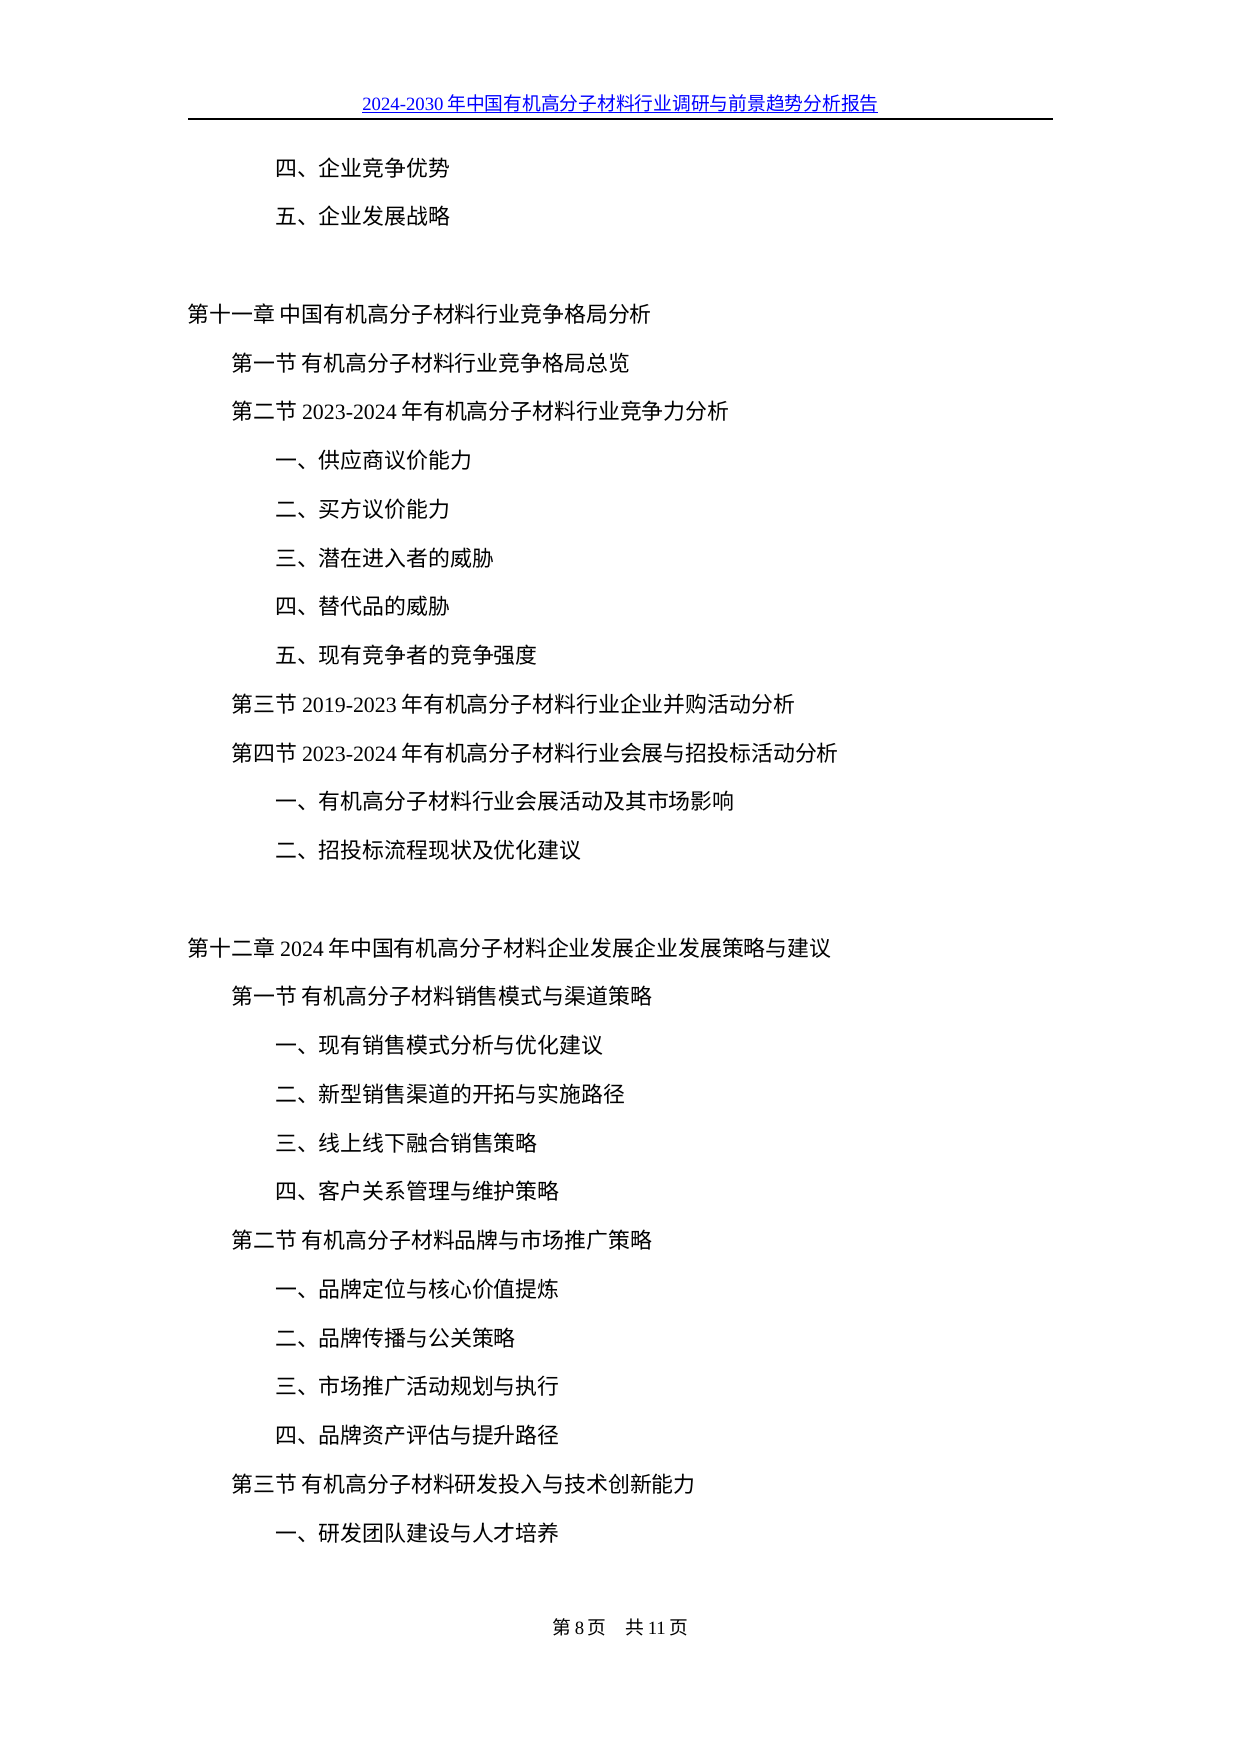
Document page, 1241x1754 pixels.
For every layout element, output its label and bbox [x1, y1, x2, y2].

text [187, 150, 1053, 1548]
